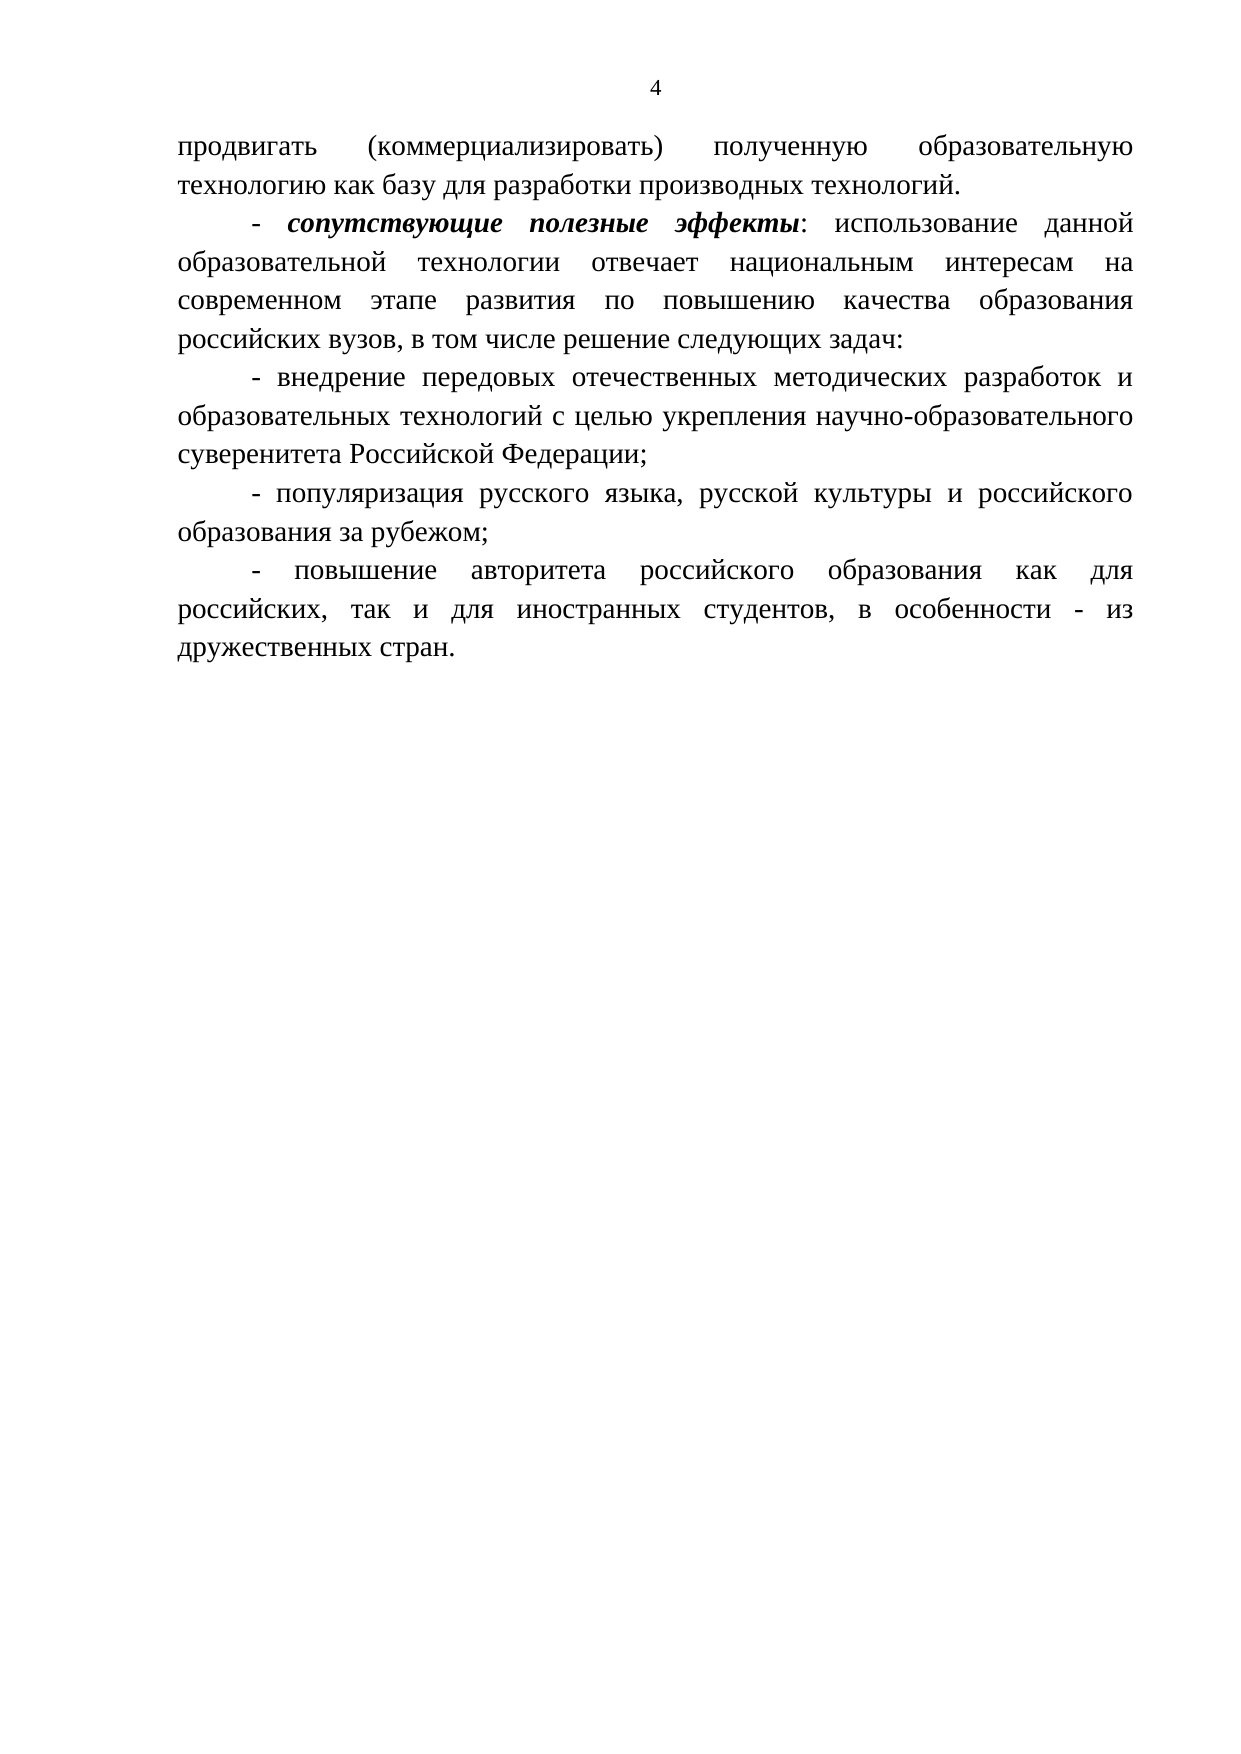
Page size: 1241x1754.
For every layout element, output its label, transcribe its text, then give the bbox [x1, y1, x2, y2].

text - внедрение передовых отечественных методических разработок и образовательных технологий с целью укрепления научно-образовательного суверенитета Российской Федерации; [177, 359, 1134, 470]
text - повышение авторитета российского образования как для российских, так и для иностранных студентов, в особенности - из дружественных стран. [177, 552, 1134, 663]
text - сопутствующие полезные эффекты: использование данной образовательной технологии отвечает национальным интересам на современном этапе развития по повышению качества образования российских вузов, в том числе решение следующих задач: [177, 205, 1134, 354]
text - популяризация русского языка, русской культуры и российского образования за рубежом; [177, 475, 1134, 547]
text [177, 128, 1134, 200]
